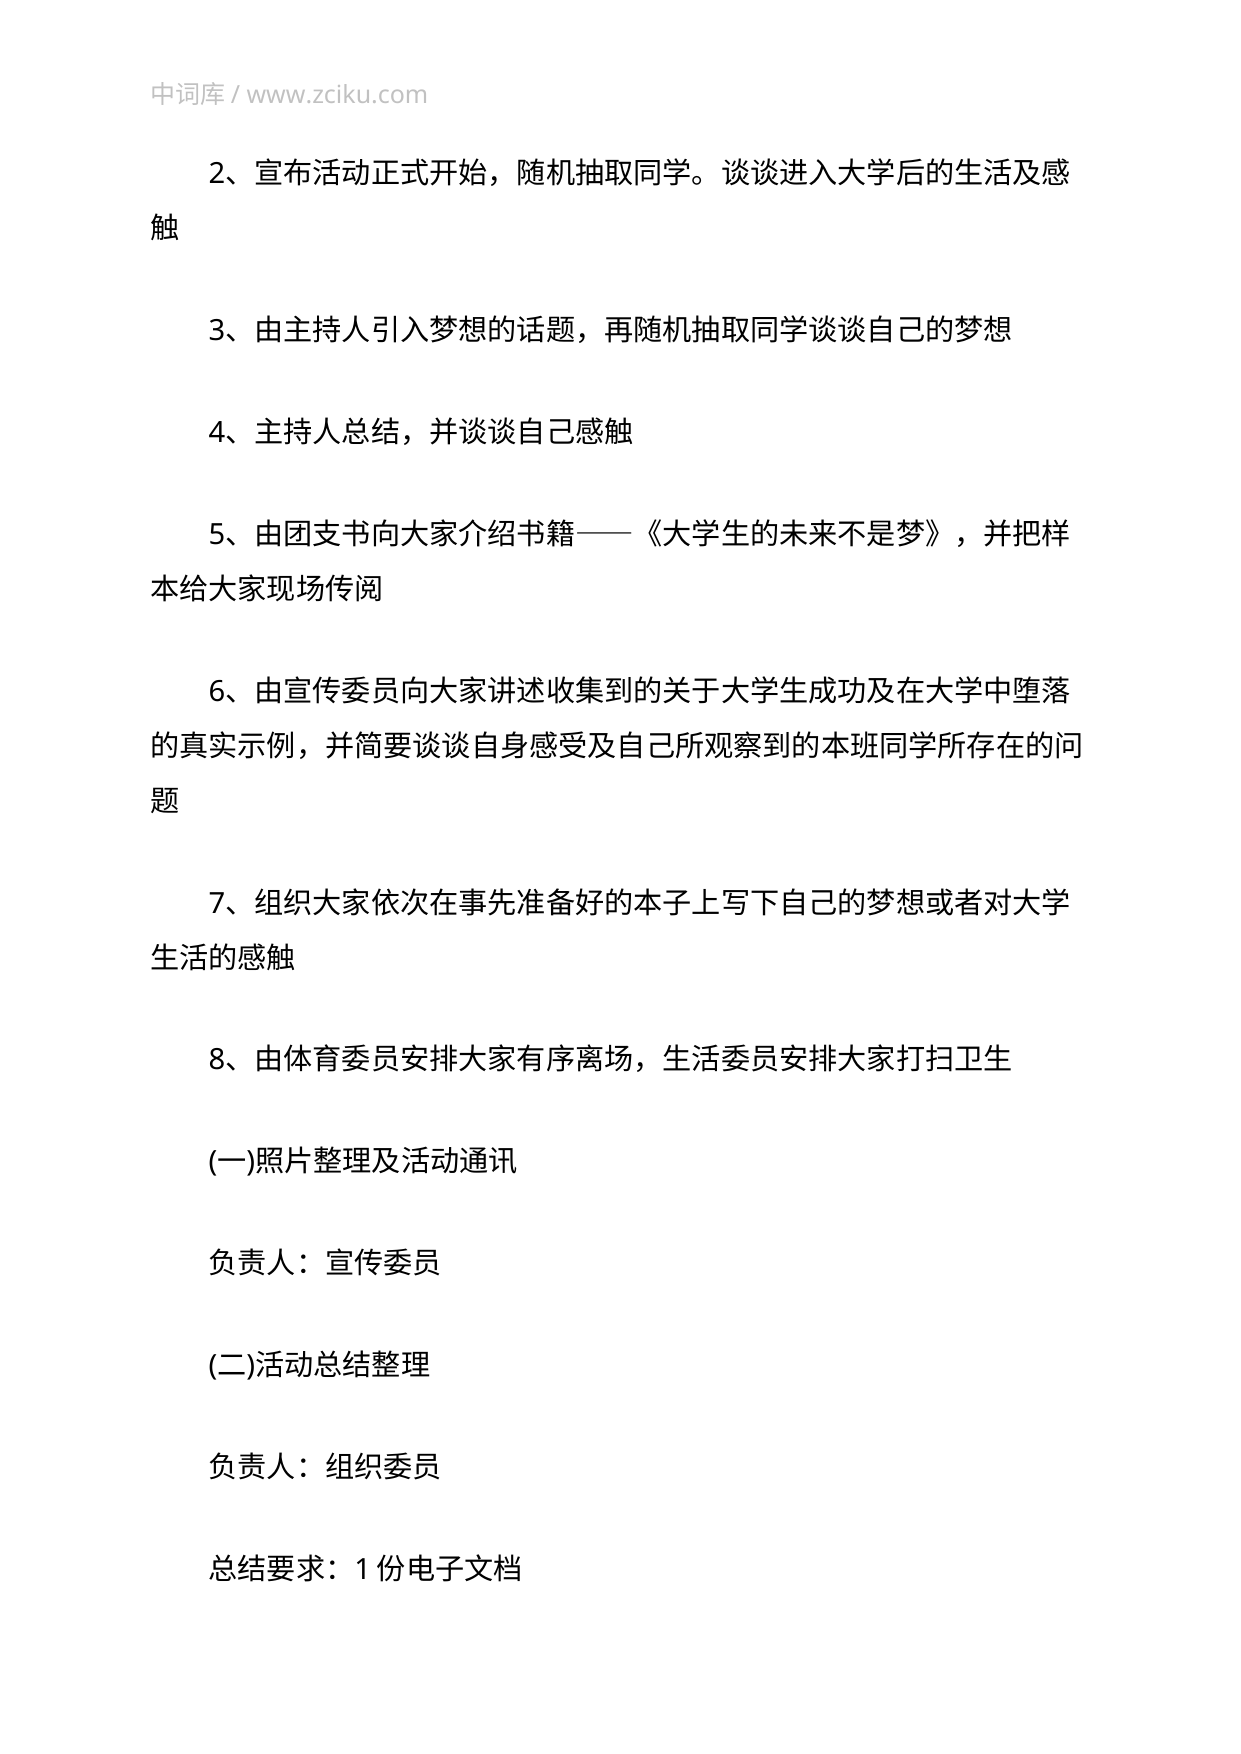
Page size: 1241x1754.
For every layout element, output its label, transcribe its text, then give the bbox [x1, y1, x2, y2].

text 负责人：宣传委员 [150, 1240, 1090, 1282]
text (一)照片整理及活动通讯 [150, 1138, 1090, 1180]
text 总结要求：1份电子文档 [150, 1545, 1090, 1588]
text 2、宣布活动正式开始，随机抽取同学。谈谈进入大学后的生活及感触 [150, 150, 1090, 247]
text 负责人：组织委员 [150, 1444, 1090, 1486]
text 7、组织大家依次在事先准备好的本子上写下自己的梦想或者对大学生活的感触 [150, 879, 1090, 976]
text 4、主持人总结，并谈谈自己感触 [150, 409, 1090, 451]
text 6、由宣传委员向大家讲述收集到的关于大学生成功及在大学中堕落的真实示例，并简要谈谈自身感受及自己所观察到的本班同学所存在的问题 [150, 667, 1090, 820]
text 3、由主持人引入梦想的话题，再随机抽取同学谈谈自己的梦想 [150, 307, 1090, 349]
text 8、由体育委员安排大家有序离场，生活委员安排大家打扫卫生 [150, 1036, 1090, 1078]
text 5、由团支书向大家介绍书籍——《大学生的未来不是梦》，并把样本给大家现场传阅 [150, 511, 1090, 608]
text (二)活动总结整理 [150, 1342, 1090, 1384]
